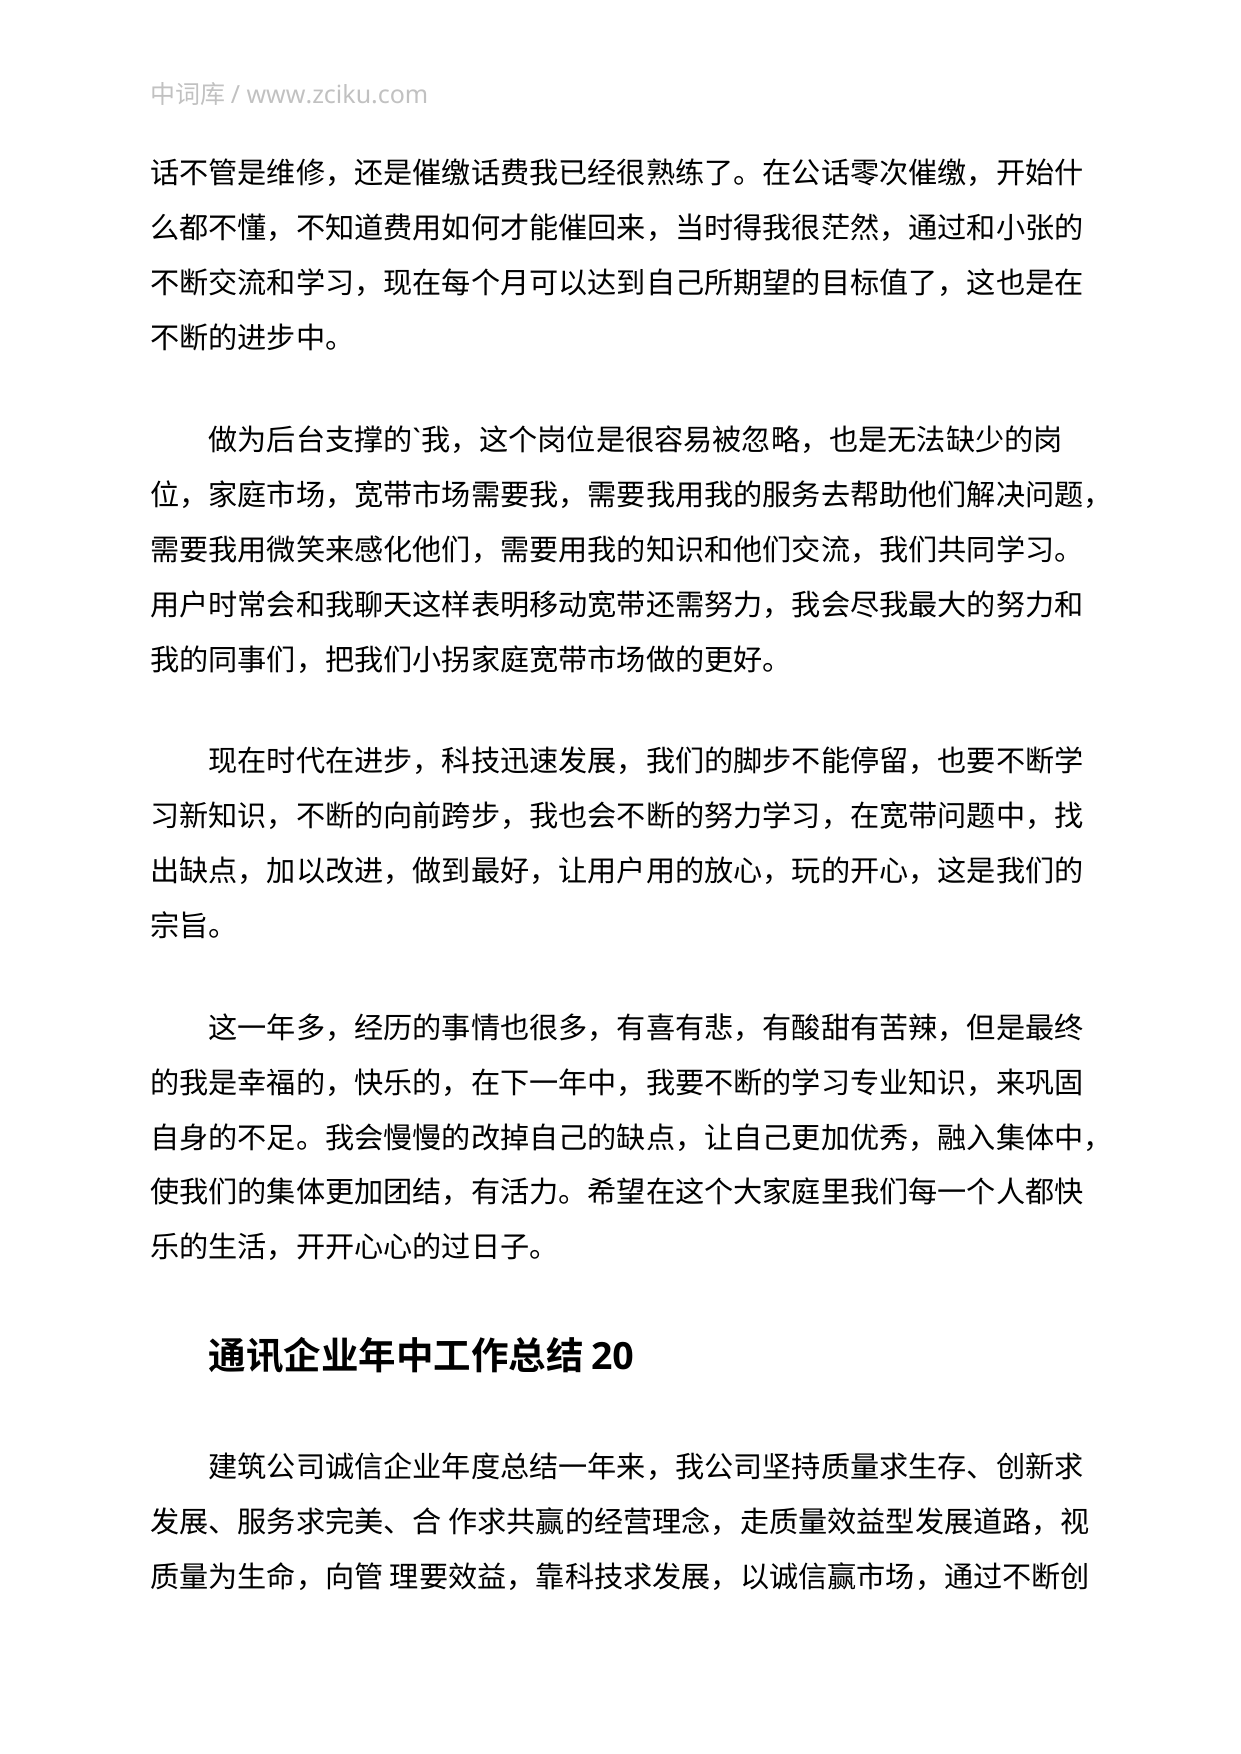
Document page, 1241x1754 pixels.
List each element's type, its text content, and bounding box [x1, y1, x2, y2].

text 通讯企业年中工作总结20 [150, 1326, 1090, 1380]
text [150, 1443, 1090, 1595]
text 现在时代在进步，科技迅速发展，我们的脚步不能停留，也要不断学习新知识，不断的向前跨步，我也会不断的努力学习，在宽带问题中，找出缺点，加以改进，做到最好，让用户用的放心，玩的开心，这是我们的宗旨。 [150, 738, 1090, 945]
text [150, 150, 1090, 357]
text 这一年多，经历的事情也很多，有喜有悲，有酸甜有苦辣，但是最终的我是幸福的，快乐的，在下一年中，我要不断的学习专业知识，来巩固自身的不足。我会慢慢的改掉自己的缺点，让自己更加优秀，融入集体中，使我们的集体更加团结，有活力。希望在这个大家庭里我们每一个人都快乐的生活，开开心心的过日子。 [150, 1004, 1090, 1266]
text 做为后台支撑的`我，这个岗位是很容易被忽略，也是无法缺少的岗位，家庭市场，宽带市场需要我，需要我用我的服务去帮助他们解决问题，需要我用微笑来感化他们，需要用我的知识和他们交流，我们共同学习。用户时常会和我聊天这样表明移动宽带还需努力，我会尽我最大的努力和我的同事们，把我们小拐家庭宽带市场做的更好。 [150, 416, 1090, 678]
